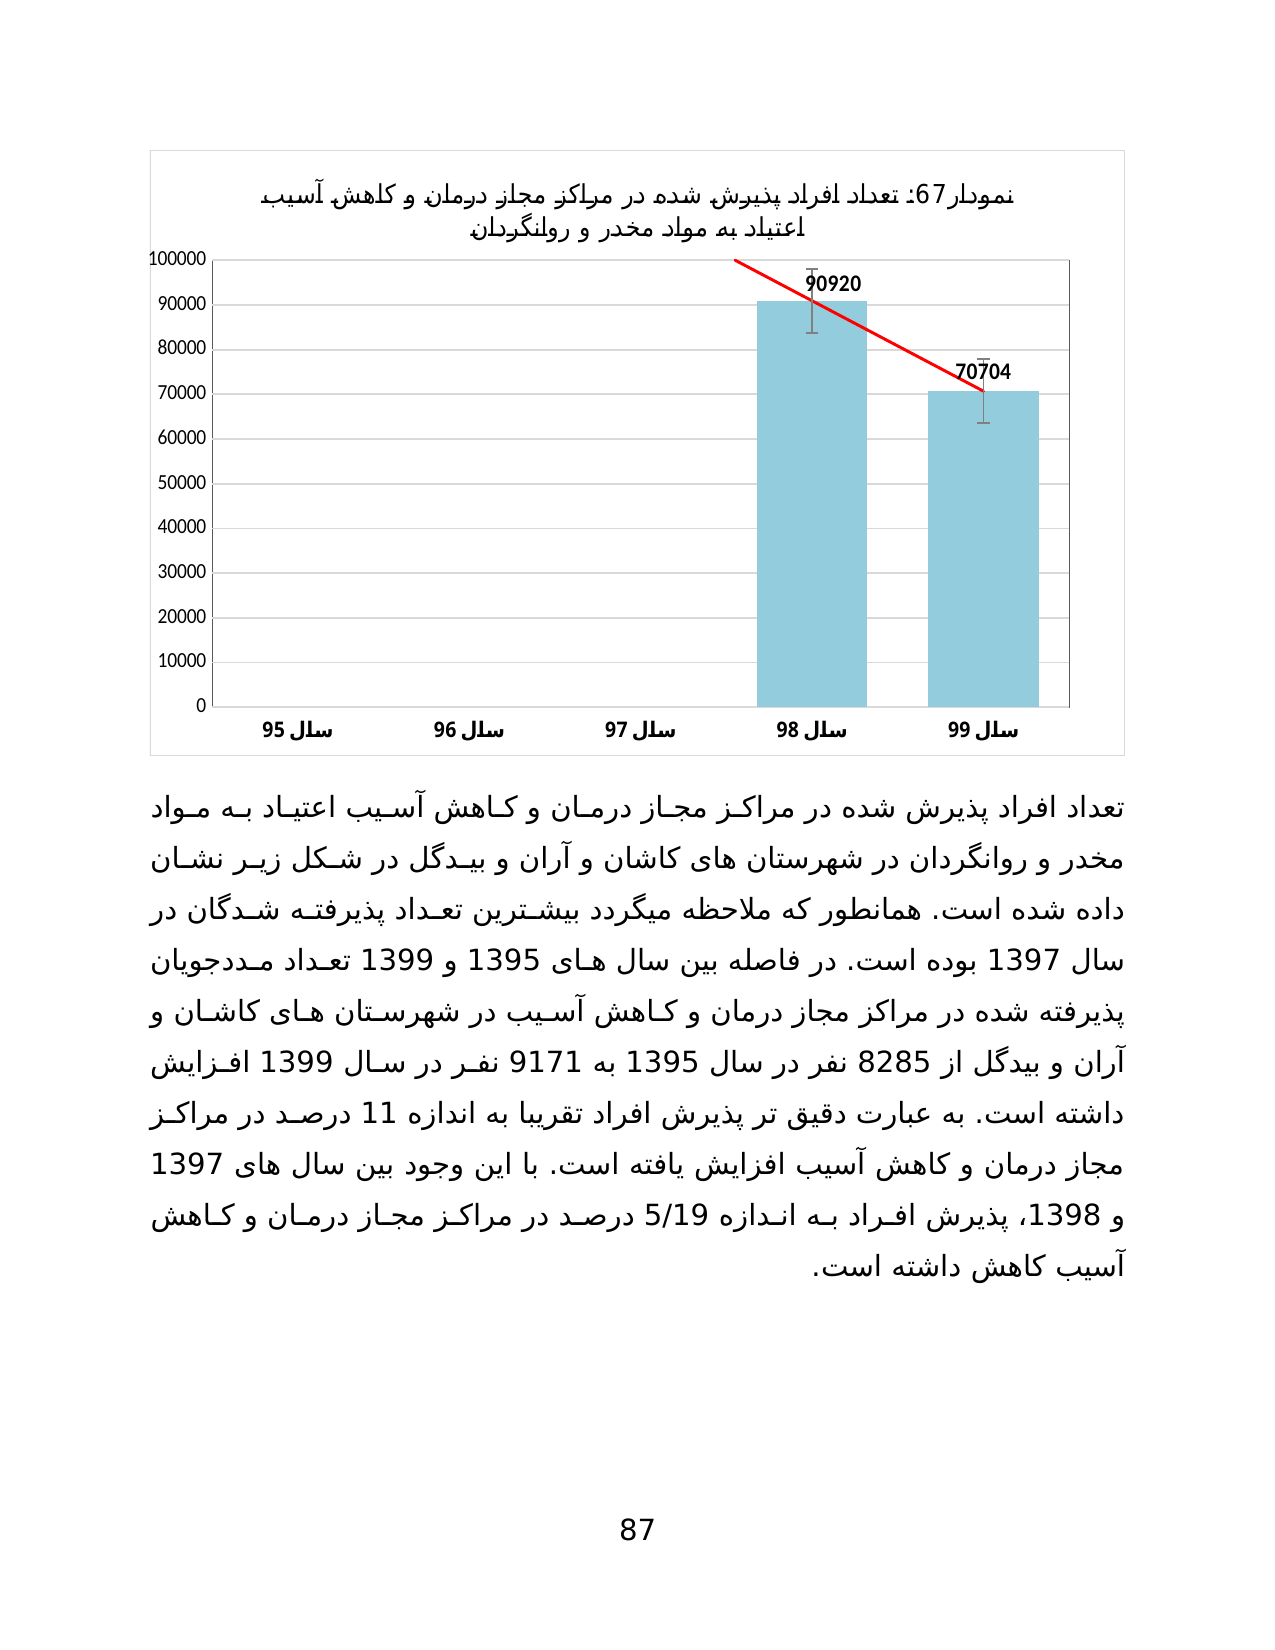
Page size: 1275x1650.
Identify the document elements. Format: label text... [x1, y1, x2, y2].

text تعداد افراد پذيرش شده در مراكز مجاز درمان و كاهش آسیب اعتياد به مواد مخدر و روانگردان در شهرستان های کاشان و آران و بیدگل در شکل زیر نشان داده شده است. همانطور که ملاحظه میگردد بیشترین تعداد پذیرفته شدگان در سال 1397 بوده است. در فاصله بین سال های 1395 و 1399 تعداد مددجویان پذیرفته شده در مراکز مجاز درمان و کاهش آسیب در شهرستان های کاشان و آران و بیدگل از 8285 نفر در سال 1395 به 9171 نفر در سال 1399 افزایش داشته است. به عبارت دقیق تر پذیرش افراد تقریبا به اندازه 11 درصد در مراکز مجاز درمان و کاهش آسیب افزایش یافته است. با این وجود بین سال های 1397 و 1398، پذیرش افراد به اندازه 5/19 درصد در مراکز مجاز درمان و کاهش آسیب کاهش داشته است. [150, 791, 1125, 1283]
